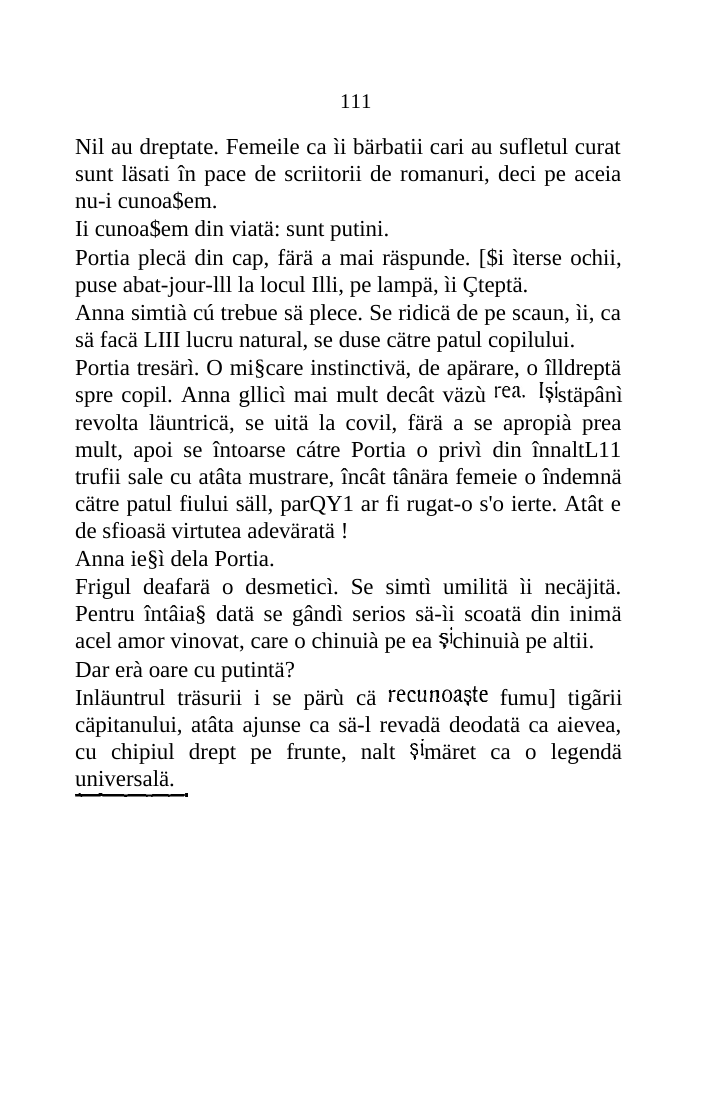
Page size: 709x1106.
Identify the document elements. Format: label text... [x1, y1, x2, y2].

picture [494, 381, 558, 403]
picture [410, 739, 424, 760]
text Frigul deafarä o desmeticì. Se simtì umilitä ìi necäjitä. Pentru întâia§ datä se gândì serios sä-ìi scoatä din inimä acel amor vinovat, care o chinuià pe ea chinuià pe altii. [75, 573, 622, 654]
text Dar erà oare cu putintä? [75, 656, 622, 682]
picture [438, 627, 453, 649]
text Anna ie§ì dela Portia. [75, 545, 622, 571]
picture [75, 793, 188, 797]
text Nil au dreptate. Femeile ca ìi bärbatii cari au sufletul curat sunt läsati în pace de scriitorii de romanuri, deci pe aceia nu-i cunoa$em. [75, 133, 622, 214]
text Inläuntrul träsurii i se pärù cä fumu] tigãrii cäpitanului, atâta ajunse ca sä-l revadä deodatä ca aievea, cu chipiul drept pe frunte, nalt märet ca o legendä universalä. [75, 684, 622, 792]
text Ii cunoa$em din viatä: sunt putini. [75, 216, 622, 242]
text Portia tresärì. O mi§care instinctivä, de apärare, o îlldreptä spre copil. Anna gllicì mai mult decât väzù stäpânì revolta läuntricä, se uitä la covil, färä a se apropià prea mult, apoi se întoarse cátre Portia o privì din înnaltL11 trufii sale cu atâta mustrare, încât tânära femeie o îndemnä cätre patul fiului säll, parQY1 ar fi rugat-o s'o ierte. Atât e de sfioasä virtutea adeväratä ! [75, 354, 622, 543]
picture [388, 686, 488, 706]
text Portia plecä din cap, färä a mai räspunde. [$i ìterse ochii, puse abat-jour-lll la locul Illi, pe lampä, ìi Çteptä. [75, 244, 622, 297]
text Anna simtià cú trebue sä plece. Se ridicä de pe scaun, ìi, ca sä facä LIII lucru natural, se duse cätre patul copilului. [75, 299, 622, 352]
